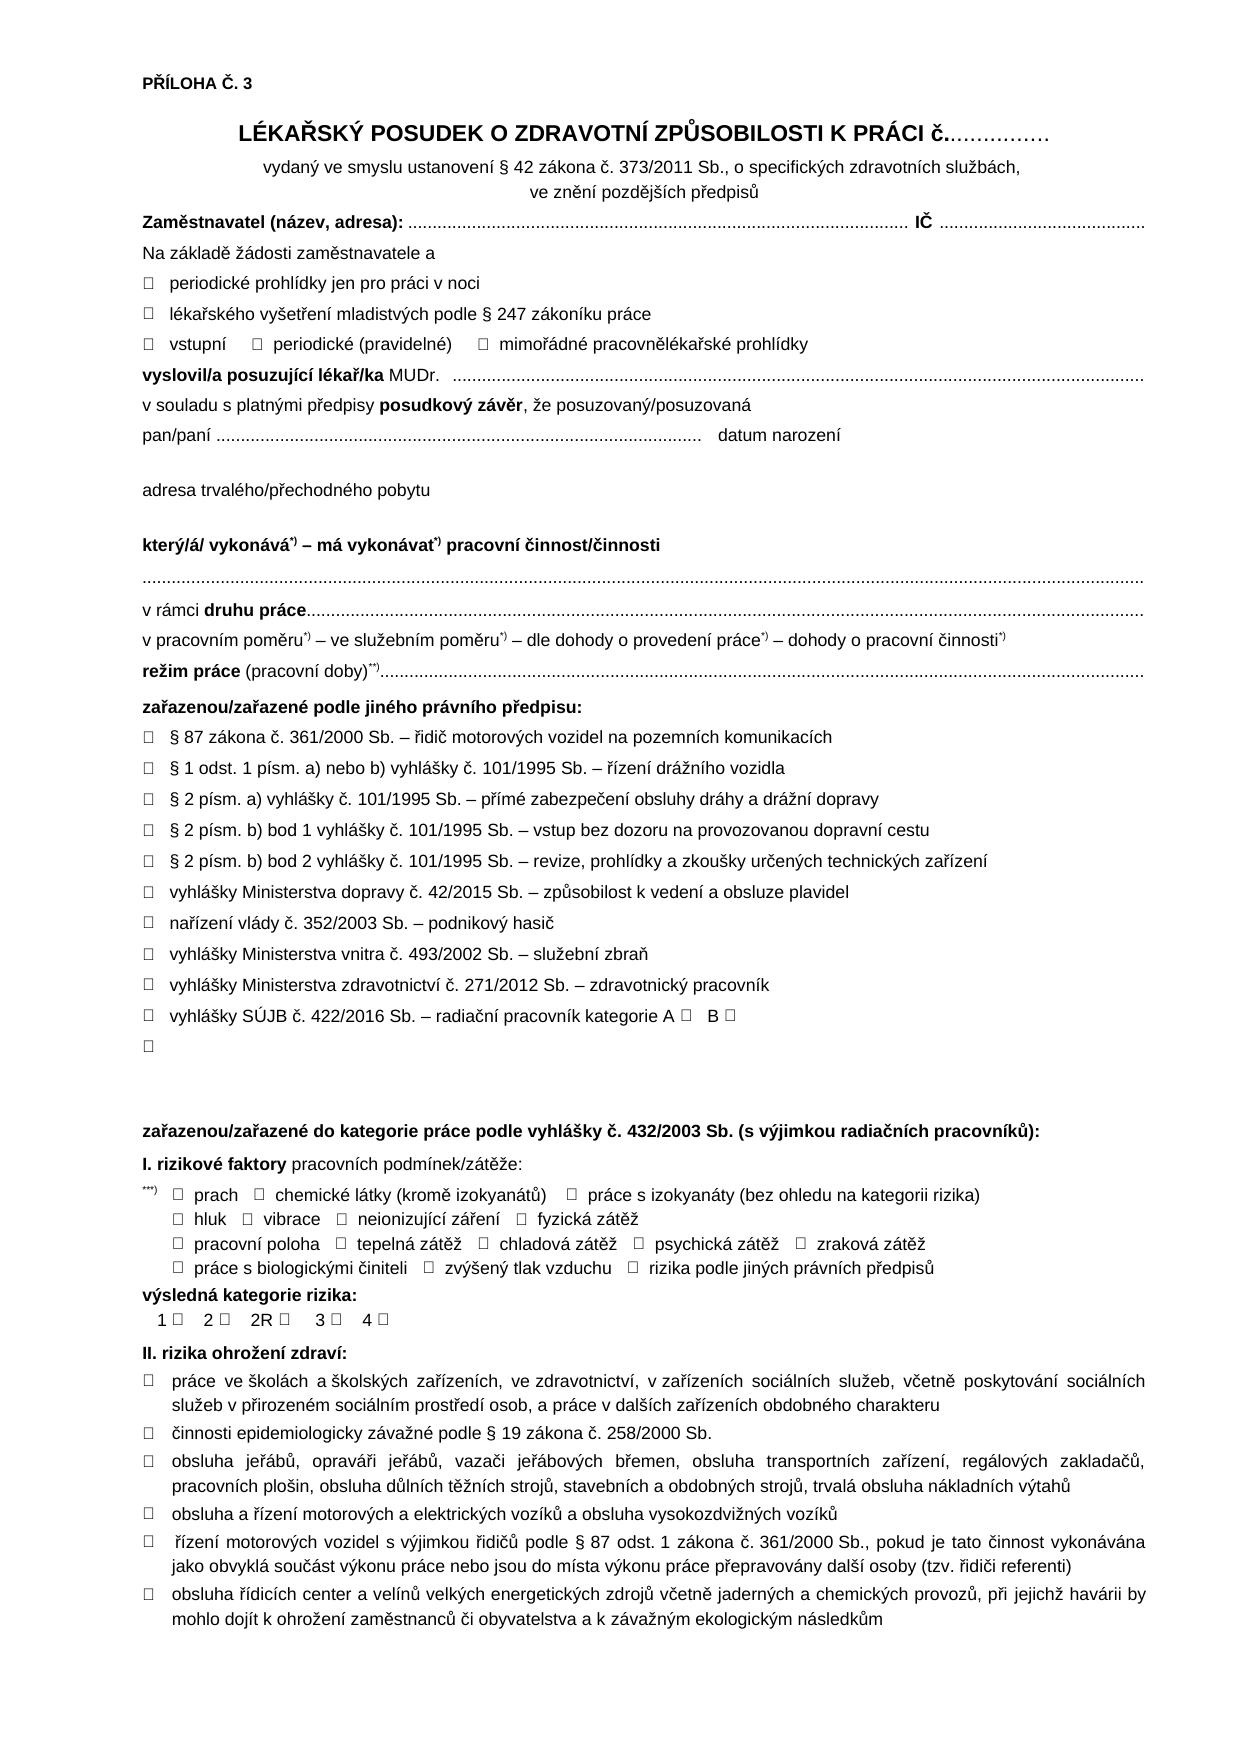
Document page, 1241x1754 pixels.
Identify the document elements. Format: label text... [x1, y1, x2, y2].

text I. rizikové faktory pracovních podmínek/zátěže: [142, 1154, 1146, 1174]
text Zaměstnavatel (název, adresa): IČ [142, 212, 1146, 232]
text  § 2 písm. a) vyhlášky č. 101/1995 Sb. – přímé zabezpečení obsluhy dráhy a drážní dopravy [142, 789, 1146, 809]
text  vyhlášky Ministerstva dopravy č. 42/2015 Sb. – způsobilost k vedení a obsluze plavidel [142, 882, 1146, 902]
text v rámci druhu práce [142, 599, 1146, 620]
text zařazenou/zařazené do kategorie práce podle vyhlášky č. 432/2003 Sb. (s výjimkou radiačních pracovníků): [142, 1121, 1146, 1141]
text  § 87 zákona č. 361/2000 Sb. – řidič motorových vozidel na pozemních komunikacích [142, 727, 1146, 747]
text Na základě žádosti zaměstnavatele a [142, 242, 1146, 263]
text vyslovil/a posuzující lékař/ka MUDr. [142, 364, 1146, 385]
text adresa trvalého/přechodného pobytu [142, 480, 1146, 525]
text  § 2 písm. b) bod 2 vyhlášky č. 101/1995 Sb. – revize, prohlídky a zkoušky určených technických zařízení [142, 851, 1146, 871]
text  lékařského vyšetření mladistvých podle § 247 zákoníku práce [142, 303, 1146, 324]
text  práce ve školách a školských zařízeních, ve zdravotnictví, v zařízeních sociálních služeb, včetně poskytování sociálních služeb v přirozeném sociálním prostředí osob, a práce v dalších zařízeních obdobného charakteru [142, 1370, 1146, 1415]
text výsledná kategorie rizika: 1  2  2R  3  4  [142, 1285, 1146, 1330]
text  obsluha řídicích center a velínů velkých energetických zdrojů včetně jaderných a chemických provozů, při jejichž havárii by mohlo dojít k ohrožení zaměstnanců či obyvatelstva a k závažným ekologickým následkům [142, 1584, 1146, 1629]
text  § 2 písm. b) bod 1 vyhlášky č. 101/1995 Sb. – vstup bez dozoru na provozovanou dopravní cestu [142, 820, 1146, 840]
text v pracovním poměru*) – ve služebním poměru*) – dle dohody o provedení práce*) – dohody o pracovní činnosti*) [142, 630, 1146, 650]
text  vyhlášky Ministerstva vnitra č. 493/2002 Sb. – služební zbraň [142, 944, 1146, 964]
text který/á/ vykonává*) – má vykonávat*) pracovní činnost/činnosti [142, 535, 1146, 555]
text  § 1 odst. 1 písm. a) nebo b) vyhlášky č. 101/1995 Sb. – řízení drážního vozidla [142, 758, 1146, 778]
text  obsluha a řízení motorových a elektrických vozíků a obsluha vysokozdvižných vozíků [142, 1503, 1146, 1524]
text  obsluha jeřábů, opraváři jeřábů, vazači jeřábových břemen, obsluha transportních zařízení, regálových zakladačů, pracovních plošin, obsluha důlních těžních strojů, stavebních a obdobných strojů, trvalá obsluha nákladních výtahů [142, 1451, 1146, 1496]
text  vyhlášky Ministerstva zdravotnictví č. 271/2012 Sb. – zdravotnický pracovník [142, 974, 1146, 995]
text Příloha č. 3 [142, 74, 1146, 93]
text  nařízení vlády č. 352/2003 Sb. – podnikový hasič [142, 913, 1146, 933]
text  vstupní  periodické (pravidelné)  mimořádné pracovnělékařské prohlídky [142, 334, 1146, 354]
text režim práce (pracovní doby)**) [142, 660, 1146, 681]
text pan/paní datum narození [142, 425, 1146, 470]
text  řízení motorových vozidel s výjimkou řidičů podle § 87 odst. 1 zákona č. 361/2000 Sb., pokud je tato činnost vykonávána jako obvyklá součást výkonu práce nebo jsou do místa výkonu práce přepravovány další osoby (tzv. řidiči referenti) [142, 1531, 1146, 1576]
text II. rizika ohrožení zdraví: [142, 1343, 1146, 1363]
text vydaný ve smyslu ustanovení § 42 zákona č. 373/2011 Sb., o specifických zdravotních službách, ve znění pozdějších předpisů [142, 157, 1146, 202]
text  činnosti epidemiologicky závažné podle § 19 zákona č. 258/2000 Sb. [142, 1423, 1146, 1443]
text  [142, 1036, 1146, 1080]
text zařazenou/zařazené podle jiného právního předpisu: [142, 697, 1146, 717]
text  periodické prohlídky jen pro práci v noci [142, 273, 1128, 293]
text v souladu s platnými předpisy posudkový závěr, že posuzovaný/posuzovaná [142, 395, 1146, 415]
text ***)  prach  chemické látky (kromě izokyanátů)  práce s izokyanáty (bez ohledu na kategorii rizika)  hluk  vibrace  neionizující záření  fyzická zátěž  pracovní poloha  tepelná zátěž  chladová zátěž  psychická zátěž  zraková zátěž  práce s biologickými činiteli  zvýšený tlak vzduchu  rizika podle jiných právních předpisů [142, 1184, 1146, 1278]
text Lékařský posudek o zdravotní způsobilosti k práci č. [142, 120, 1146, 146]
text  vyhlášky SÚJB č. 422/2016 Sb. – radiační pracovník kategorie A  B  [142, 1006, 1146, 1026]
